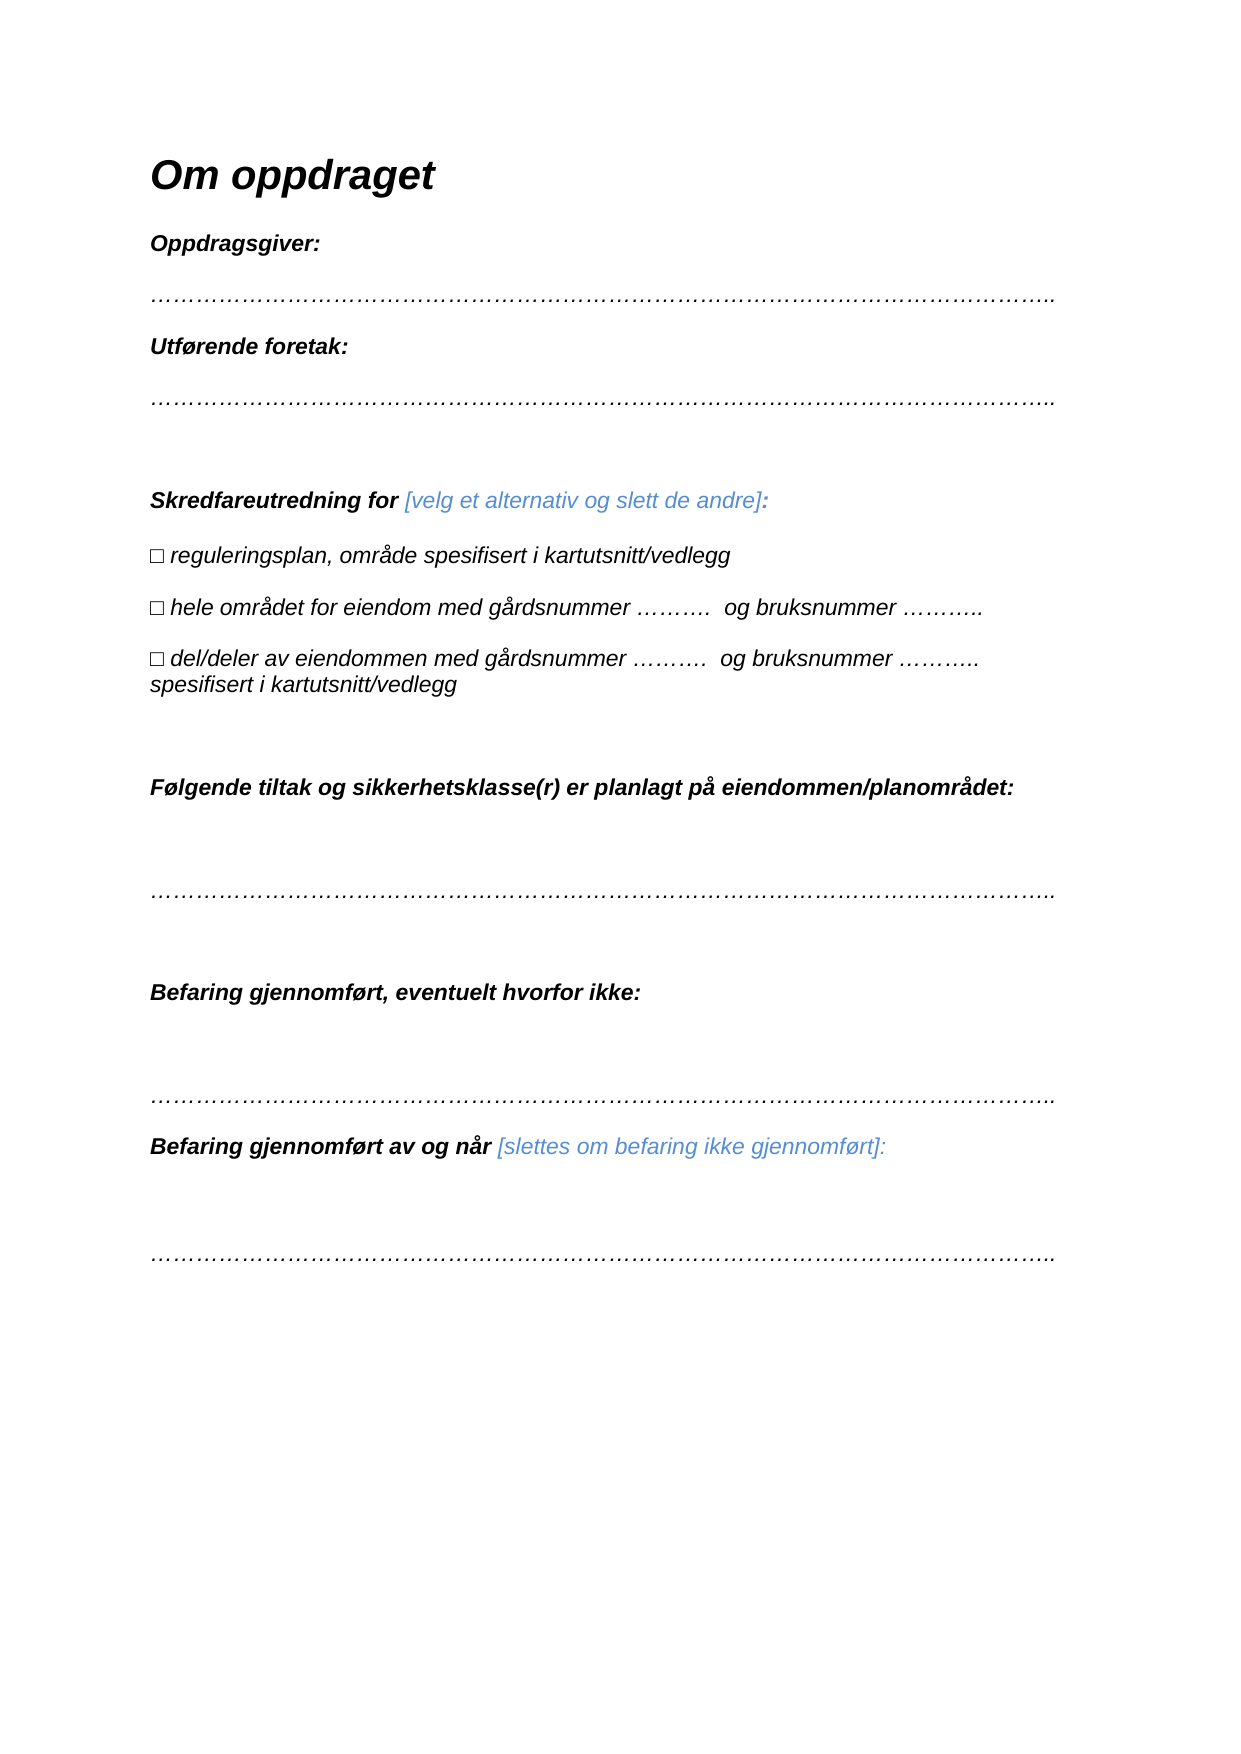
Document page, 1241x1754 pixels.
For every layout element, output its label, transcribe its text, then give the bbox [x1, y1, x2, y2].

text Befaring gjennomført, eventuelt hvorfor ikke: [150, 979, 1090, 1006]
subtitle Om oppdraget [150, 150, 1090, 198]
text ……………………………………………………………………………………………………….. [150, 1240, 1090, 1266]
text ……………………………………………………………………………………………………….. [150, 281, 1090, 308]
text Følgende tiltak og sikkerhetsklasse(r) er planlagt på eiendommen/planområdet: [150, 774, 1090, 800]
text Befaring gjennomført av og når [slettes om befaring ikke gjennomført]: [150, 1133, 1090, 1160]
text Skredfareutredning for [velg et alternativ og slett de andre]: [150, 487, 1090, 513]
text ……………………………………………………………………………………………………….. [150, 877, 1090, 903]
text □ reguleringsplan, område spesifisert i kartutsnitt/vedlegg [150, 542, 1090, 568]
text ……………………………………………………………………………………………………….. [150, 1082, 1090, 1108]
text Oppdragsgiver: [150, 230, 1090, 256]
text ……………………………………………………………………………………………………….. [150, 384, 1090, 411]
text Utførende foretak: [150, 333, 1090, 359]
text □ hele området for eiendom med gårdsnummer ………. og bruksnummer ……….. [150, 593, 1090, 620]
text □ del/deler av eiendommen med gårdsnummer ………. og bruksnummer ……….. spesifisert i kartutsnitt/vedlegg [150, 645, 1090, 697]
